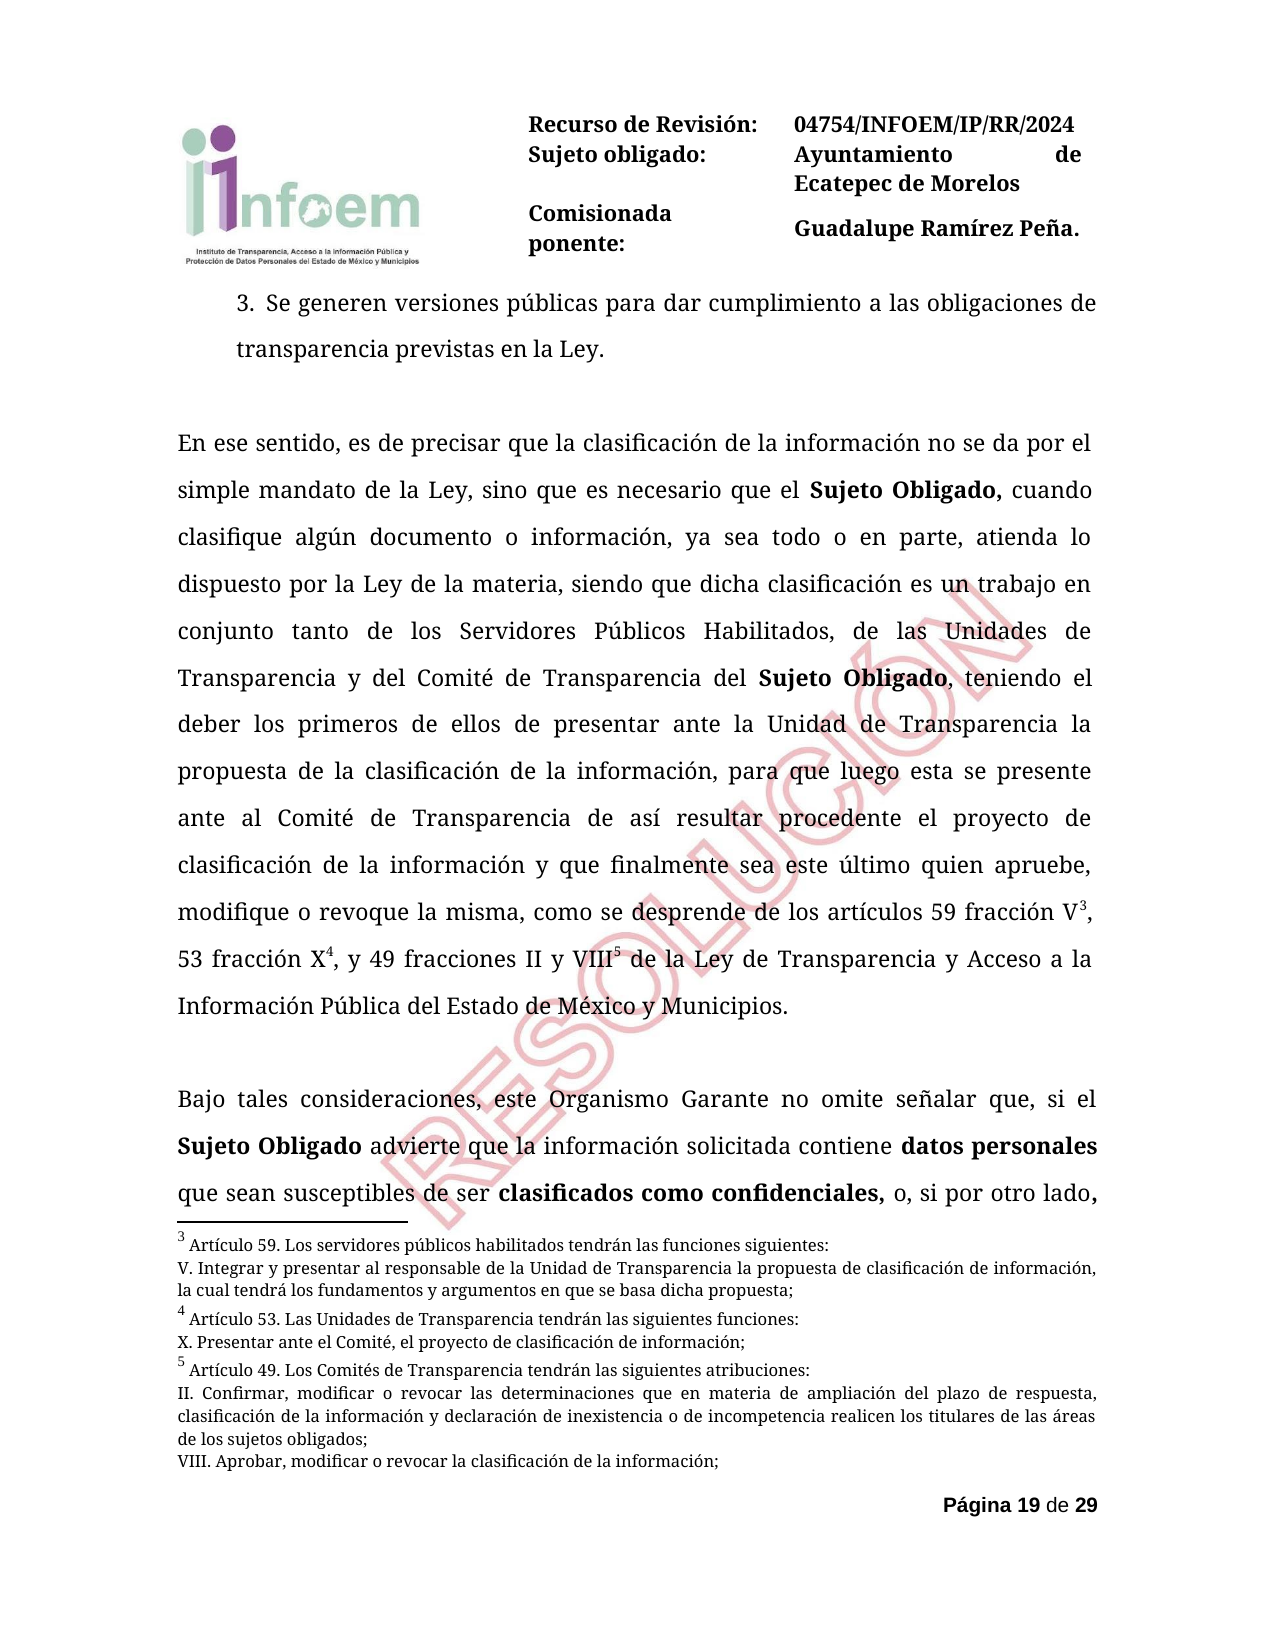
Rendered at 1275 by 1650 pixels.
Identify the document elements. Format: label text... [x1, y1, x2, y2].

list Se generen versiones públicas para dar cumplimiento a las obligaciones de transparencia previstas en la Ley. [236, 287, 1098, 365]
text En ese sentido, es de precisar que la clasificación de la información no se da por el simple mandato de la Ley, sino que es necesario que el Sujeto Obligado, cuando clasifique algún documento o información, ya sea todo o en parte, atienda lo dispuesto por la Ley de la materia, siendo que dicha clasificación es un trabajo en conjunto tanto de los Servidores Públicos Habilitados, de las Unidades de Transparencia y del Comité de Transparencia del Sujeto Obligado, teniendo el deber los primeros de ellos de presentar ante la Unidad de Transparencia la propuesta de la clasificación de la información, para que luego esta se presente ante al Comité de Transparencia de así resultar procedente el proyecto de clasificación de la información y que finalmente sea este último quien apruebe, modifique o revoque la misma, como se desprende de los artículos 59 fracción V, 53 fracción X, y 49 fracciones II y VIII de la Ley de Transparencia y Acceso a la Información Pública del Estado de México y Municipios. [177, 427, 1092, 1021]
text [177, 1083, 1098, 1208]
picture [64, 65, 1275, 1650]
